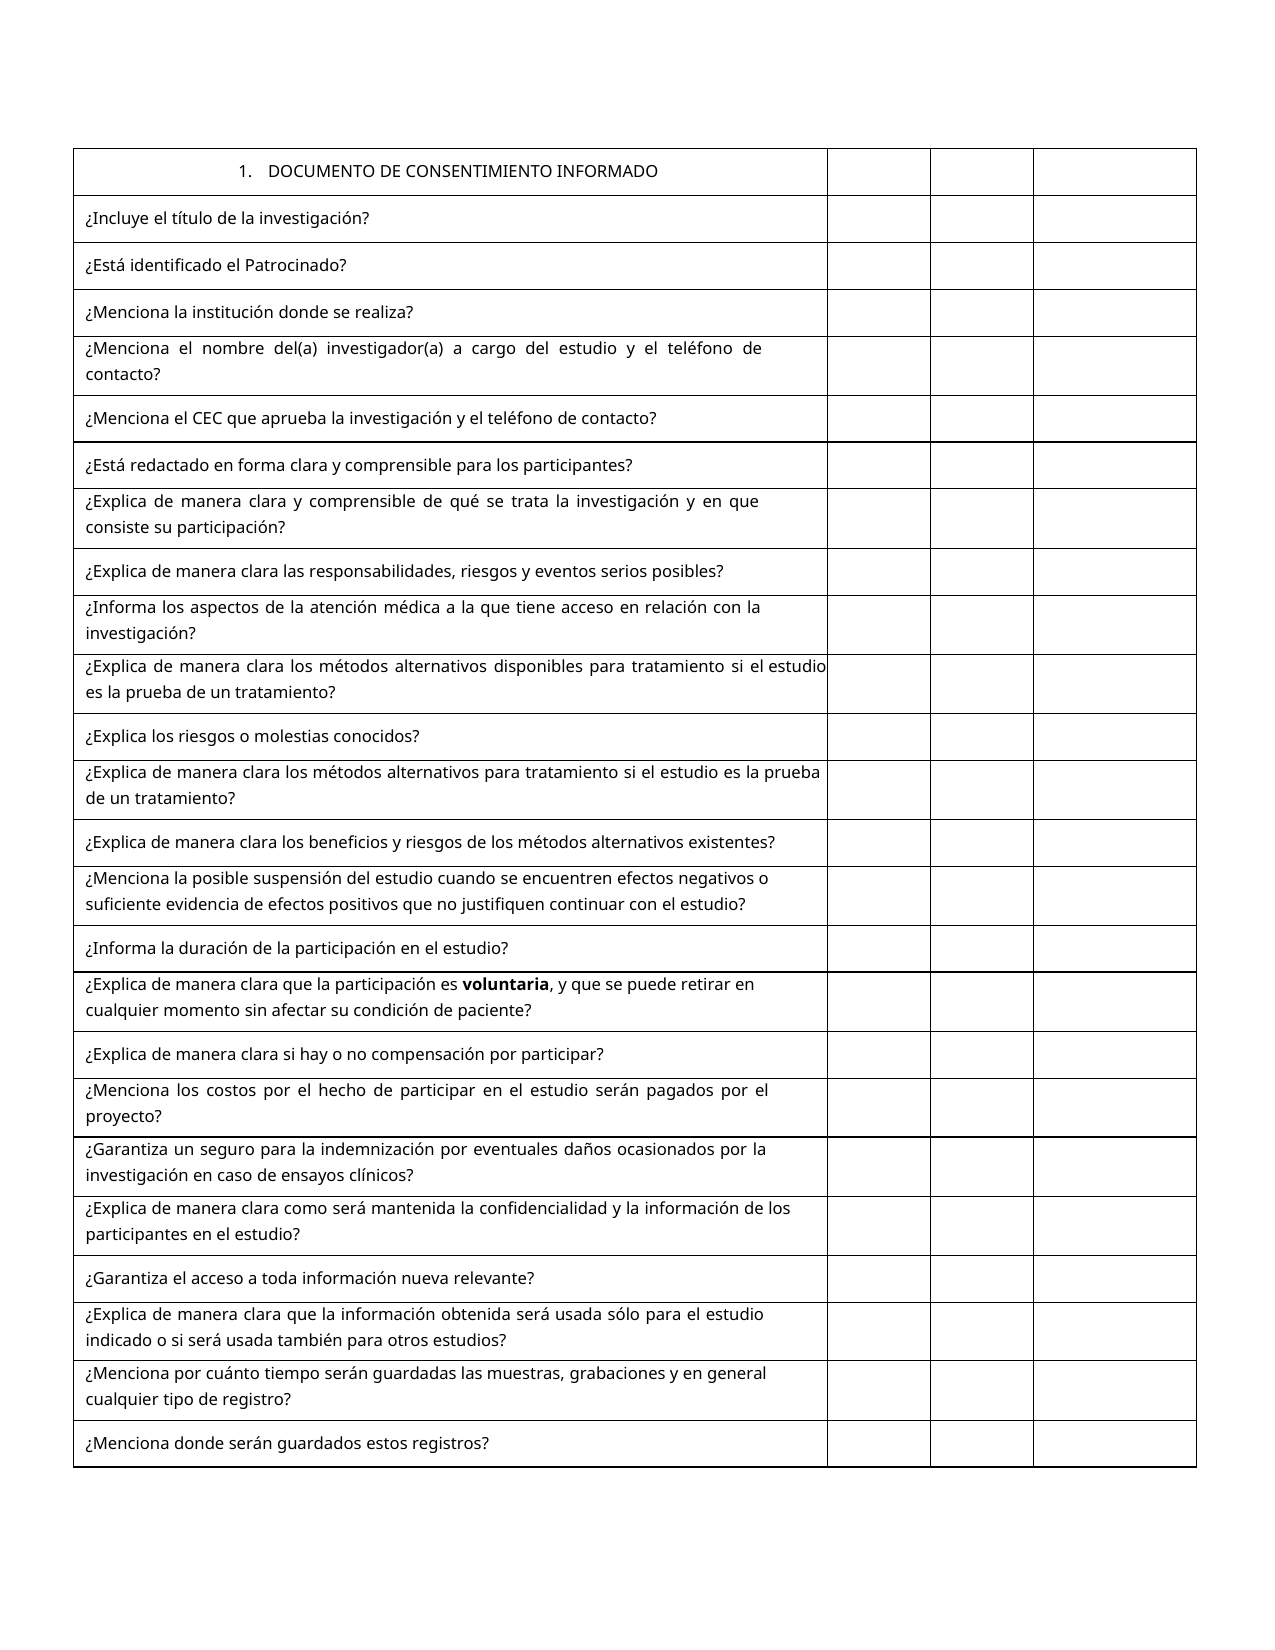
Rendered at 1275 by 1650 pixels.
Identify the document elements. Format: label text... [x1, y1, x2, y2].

table_cell ¿Informa los aspectos de la atención médica a la que tiene acceso en relación con la investigación? [74, 596, 827, 654]
table_cell ¿Informa la duración de la participación en el estudio? [74, 926, 827, 971]
table_cell [931, 1303, 1033, 1360]
table_cell [931, 820, 1033, 866]
table_cell [828, 596, 930, 654]
table_cell [828, 1361, 930, 1419]
table_cell [931, 714, 1033, 759]
table_cell [828, 1032, 930, 1077]
table_cell [931, 1197, 1033, 1255]
table_cell ¿Menciona donde serán guardados estos registros? [74, 1421, 827, 1466]
table_cell [828, 396, 930, 441]
table_cell [1034, 1303, 1196, 1360]
table_cell ¿Explica de manera clara si hay o no compensación por participar? [74, 1032, 827, 1077]
table_cell [828, 443, 930, 488]
table_header [1034, 149, 1196, 195]
table_cell [828, 1197, 930, 1255]
table_cell [828, 867, 930, 924]
table_cell [1034, 549, 1196, 594]
table_cell [828, 1303, 930, 1360]
table_cell ¿Explica de manera clara los beneficios y riesgos de los métodos alternativos existentes? [74, 820, 827, 866]
table_cell [828, 1079, 930, 1136]
table_cell ¿Explica de manera clara las responsabilidades, riesgos y eventos serios posibles? [74, 549, 827, 594]
table_cell ¿Está redactado en forma clara y comprensible para los participantes? [74, 443, 827, 488]
table_cell [931, 1138, 1033, 1196]
table_cell [828, 1256, 930, 1302]
table_cell ¿Está identificado el Patrocinado? [74, 243, 827, 289]
table_cell [931, 867, 1033, 924]
table_cell [1034, 596, 1196, 654]
table_cell [931, 655, 1033, 713]
table_cell [1034, 714, 1196, 759]
table_cell [1034, 337, 1196, 394]
table_cell [931, 1032, 1033, 1077]
table_cell [1034, 196, 1196, 242]
table_cell [828, 290, 930, 336]
table_cell [1034, 1256, 1196, 1302]
table_cell [1034, 867, 1196, 924]
table_header [931, 149, 1033, 195]
table_cell [1034, 820, 1196, 866]
table_cell [1034, 761, 1196, 819]
table_cell [828, 926, 930, 971]
table_cell ¿Menciona la institución donde se realiza? [74, 290, 827, 336]
table_cell [828, 761, 930, 819]
table_cell [1034, 1361, 1196, 1419]
table_cell [1034, 926, 1196, 971]
table_cell [1034, 1079, 1196, 1136]
table_cell [828, 655, 930, 713]
table_cell [931, 396, 1033, 441]
table_cell ¿Explica de manera clara que la participación es voluntaria, y que se puede retirar en cualquier momento sin afectar su condición de paciente? [74, 973, 827, 1031]
table_cell [828, 489, 930, 548]
table_cell [931, 1361, 1033, 1419]
table_cell [1034, 243, 1196, 289]
table_cell ¿Incluye el título de la investigación? [74, 196, 827, 242]
table_cell [828, 337, 930, 394]
table_cell [931, 973, 1033, 1031]
table_cell [828, 1421, 930, 1466]
table_cell ¿Explica de manera clara y comprensible de qué se trata la investigación y en que consiste su participación? [74, 489, 827, 548]
table_cell [931, 196, 1033, 242]
table_cell [1034, 1138, 1196, 1196]
table_cell [931, 1079, 1033, 1136]
table_cell ¿Garantiza un seguro para la indemnización por eventuales daños ocasionados por la investigación en caso de ensayos clínicos? [74, 1138, 827, 1196]
table_cell ¿Explica de manera clara los métodos alternativos para tratamiento si el estudio es la prueba de un tratamiento? [74, 761, 827, 819]
table_cell [931, 761, 1033, 819]
table_cell [1034, 655, 1196, 713]
table_cell [1034, 1421, 1196, 1466]
table_cell [931, 549, 1033, 594]
table_cell [828, 243, 930, 289]
table_cell ¿Menciona el nombre del(a) investigador(a) a cargo del estudio y el teléfono de contacto? [74, 337, 827, 394]
table_cell [931, 443, 1033, 488]
table_cell [828, 820, 930, 866]
table_cell [828, 1138, 930, 1196]
table_cell [1034, 443, 1196, 488]
table_cell [1034, 396, 1196, 441]
table_cell ¿Menciona los costos por el hecho de participar en el estudio serán pagados por el proyecto? [74, 1079, 827, 1136]
table_cell ¿Explica de manera clara que la información obtenida será usada sólo para el estudio indicado o si será usada también para otros estudios? [74, 1303, 827, 1360]
table_cell [931, 337, 1033, 394]
table_cell ¿Explica los riesgos o molestias conocidos? [74, 714, 827, 759]
table_cell ¿Garantiza el acceso a toda información nueva relevante? [74, 1256, 827, 1302]
table_cell [1034, 973, 1196, 1031]
table_cell [1034, 1197, 1196, 1255]
table_cell [828, 549, 930, 594]
table_cell [931, 596, 1033, 654]
table_cell [1034, 489, 1196, 548]
table_cell [828, 196, 930, 242]
table_cell [1034, 1032, 1196, 1077]
table_cell ¿Menciona la posible suspensión del estudio cuando se encuentren efectos negativos o suficiente evidencia de efectos positivos que no justifiquen continuar con el estudio? [74, 867, 827, 924]
table_cell [1034, 290, 1196, 336]
table_cell [828, 973, 930, 1031]
table_cell ¿Explica de manera clara como será mantenida la confidencialidad y la información de los participantes en el estudio? [74, 1197, 827, 1255]
table_cell [931, 1421, 1033, 1466]
table_cell [931, 926, 1033, 971]
table_cell [931, 290, 1033, 336]
table_header 1. DOCUMENTO DE CONSENTIMIENTO INFORMADO [74, 149, 827, 195]
table_cell [931, 243, 1033, 289]
table_cell [828, 714, 930, 759]
table_cell [931, 1256, 1033, 1302]
table_cell ¿Explica de manera clara los métodos alternativos disponibles para tratamiento si el estudio es la prueba de un tratamiento? [74, 655, 827, 713]
table_cell ¿Menciona por cuánto tiempo serán guardadas las muestras, grabaciones y en general cualquier tipo de registro? [74, 1361, 827, 1419]
table_header [828, 149, 930, 195]
table_cell ¿Menciona el CEC que aprueba la investigación y el teléfono de contacto? [74, 396, 827, 441]
table_cell [931, 489, 1033, 548]
